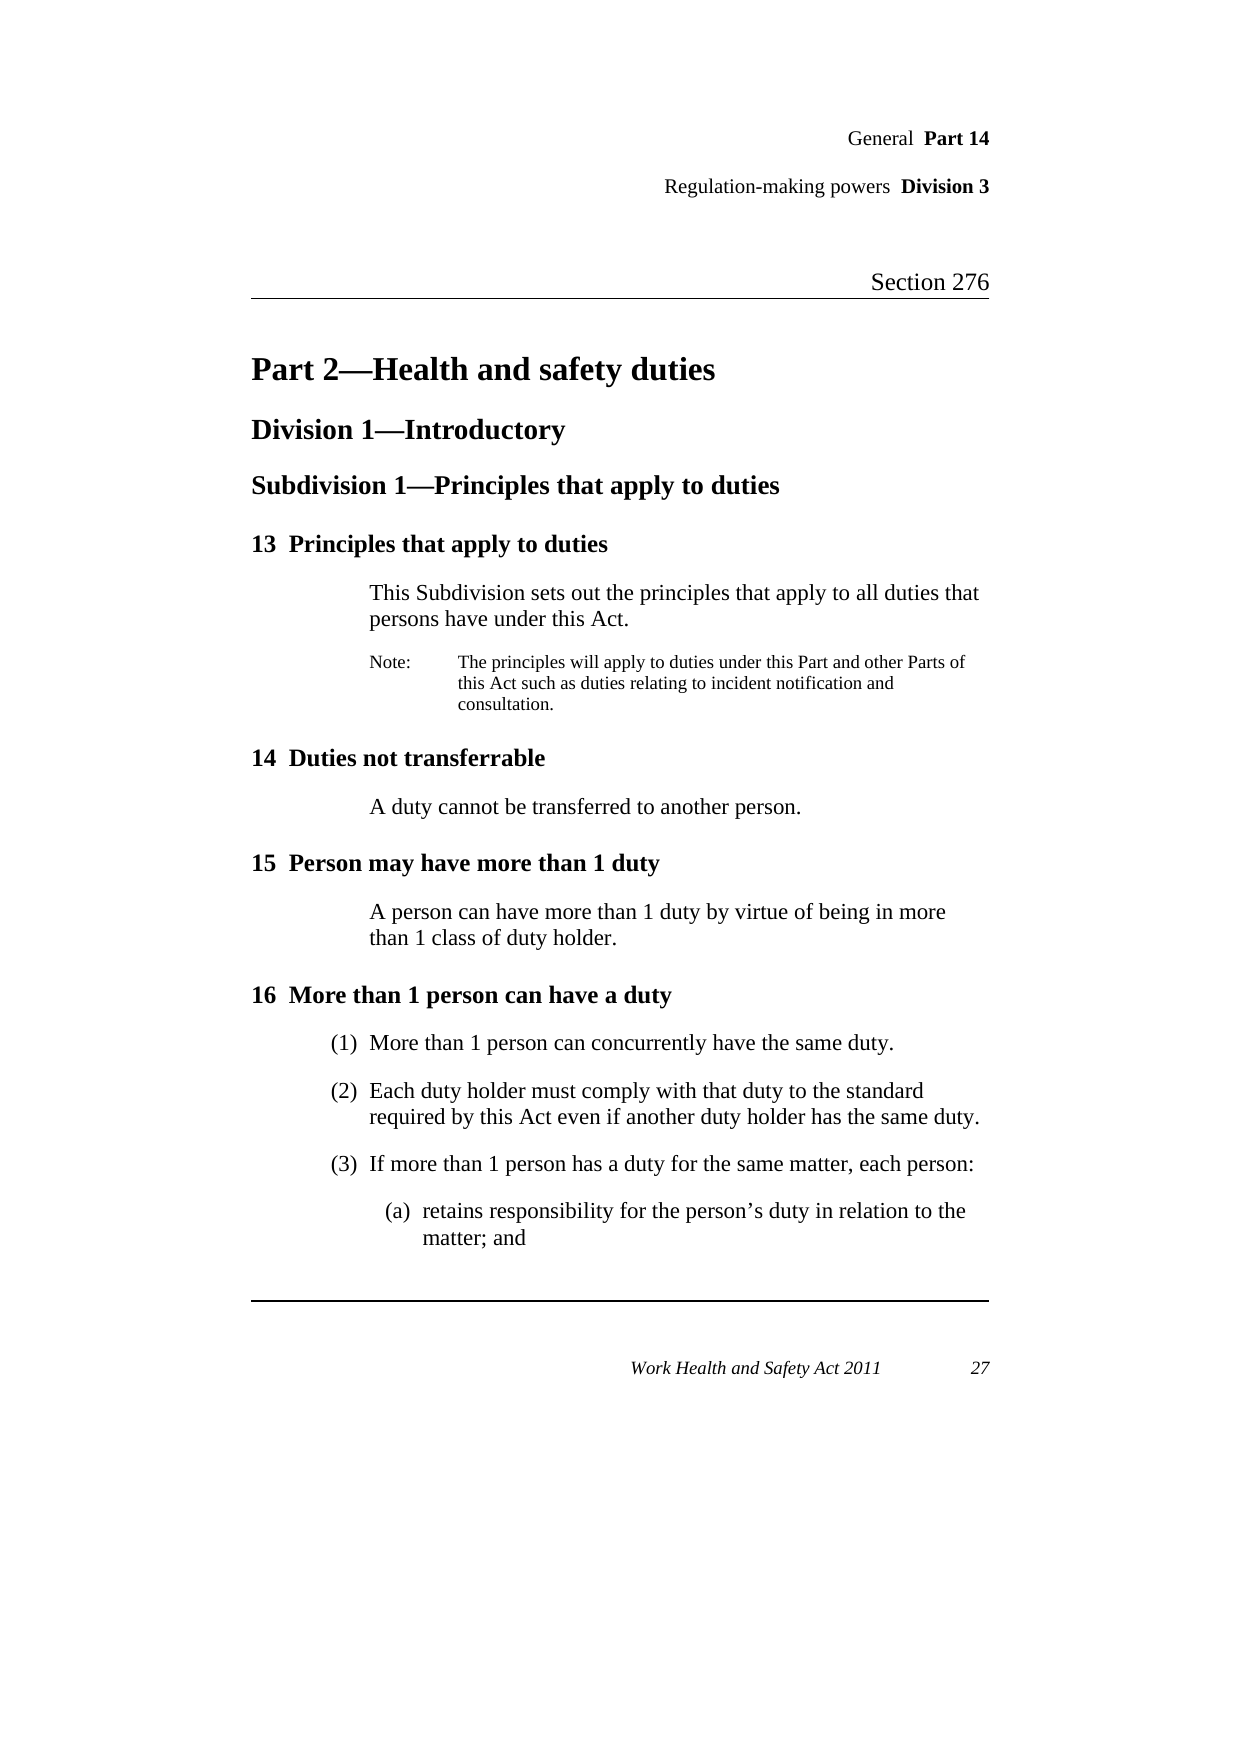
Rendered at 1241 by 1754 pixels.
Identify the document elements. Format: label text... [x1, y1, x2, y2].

text Part 2—Health and safety duties [251, 349, 989, 387]
text A duty cannot be transferred to another person. [251, 793, 989, 819]
text 13 Principles that apply to duties [251, 529, 989, 558]
text (3) If more than 1 person has a duty for the same matter, each person: [251, 1150, 989, 1177]
text 14 Duties not transferrable [251, 743, 989, 772]
text (2) Each duty holder must comply with that duty to the standard required by this Act even if another duty holder has the same duty. [251, 1077, 989, 1129]
text (1) More than 1 person can concurrently have the same duty. [251, 1029, 989, 1056]
text This Subdivision sets out the principles that apply to all duties that persons have under this Act. [251, 579, 989, 631]
text 15 Person may have more than 1 duty [251, 848, 989, 877]
text Subdivision 1—Principles that apply to duties [251, 469, 989, 500]
text (a) retains responsibility for the person’s duty in relation to the matter; and [251, 1197, 989, 1250]
text Note: The principles will apply to duties under this Part and other Parts of this Act such as duties relating to incident notification and consultation. [369, 652, 989, 714]
text Division 1—Introductory [251, 412, 989, 446]
text 16 More than 1 person can have a duty [251, 980, 989, 1009]
text A person can have more than 1 duty by virtue of being in more than 1 class of duty holder. [251, 898, 989, 951]
